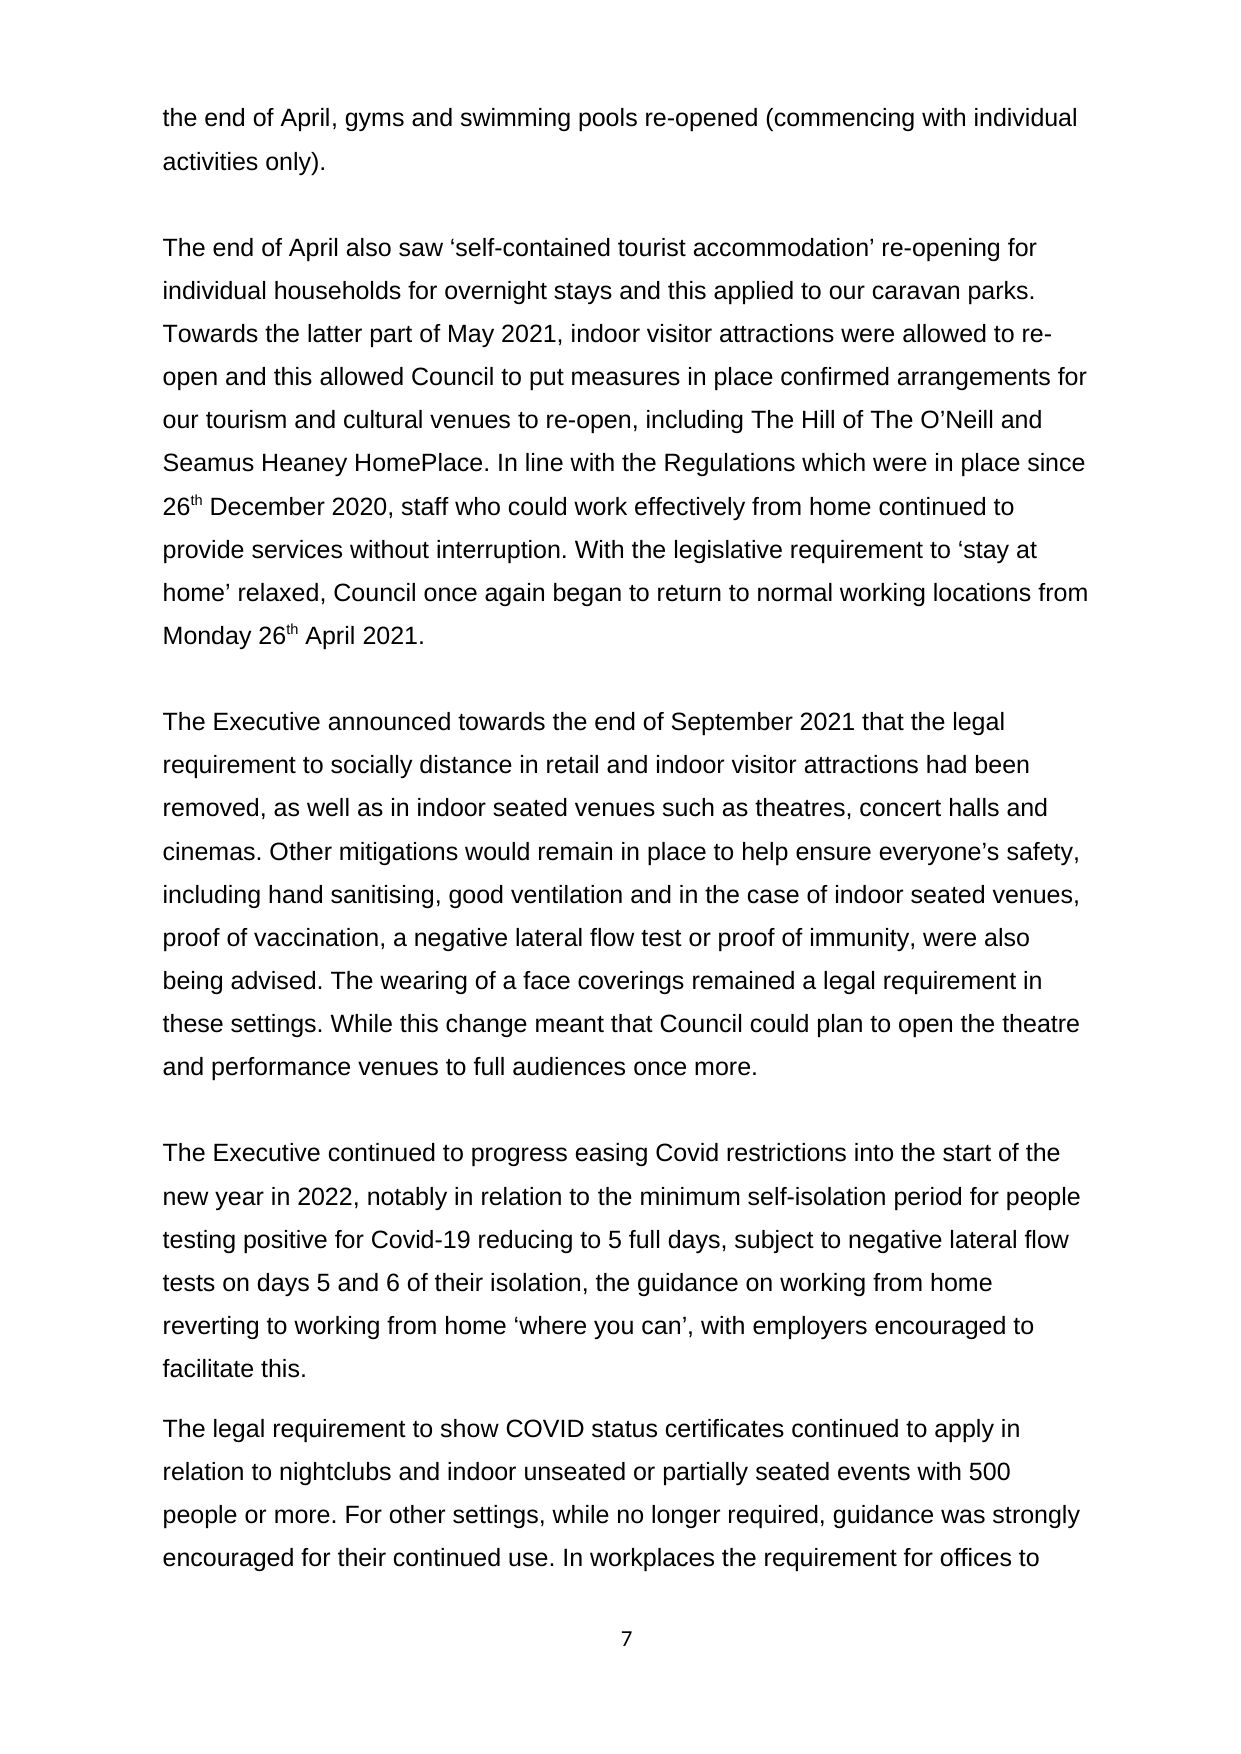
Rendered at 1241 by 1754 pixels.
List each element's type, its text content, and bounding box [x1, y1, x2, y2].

text The end of April also saw ‘self-contained tourist accommodation’ re-opening for individual households for overnight stays and this applied to our caravan parks. Towards the latter part of May 2021, indoor visitor attractions were allowed to re-open and this allowed Council to put measures in place confirmed arrangements for our tourism and cultural venues to re-open, including The Hill of The O’Neill and Seamus Heaney HomePlace. In line with the Regulations which were in place since 26th December 2020, staff who could work effectively from home continued to provide services without interruption. With the legislative requirement to ‘stay at home’ relaxed, Council once again began to return to normal working locations from Monday 26th April 2021. [162, 233, 1090, 650]
text The Executive continued to progress easing Covid restrictions into the start of the new year in 2022, notably in relation to the minimum self-isolation period for people testing positive for Covid-19 reducing to 5 full days, subject to negative lateral flow tests on days 5 and 6 of their isolation, the guidance on working from home reverting to working from home ‘where you can’, with employers encouraged to facilitate this. [162, 1138, 1090, 1383]
text The Executive announced towards the end of September 2021 that the legal requirement to socially distance in retail and indoor visitor attractions had been removed, as well as in indoor seated venues such as theatres, concert halls and cinemas. Other mitigations would remain in place to help ensure everyone’s safety, including hand sanitising, good ventilation and in the case of indoor seated venues, proof of vaccination, a negative lateral flow test or proof of immunity, were also being advised. The wearing of a face coverings remained a legal requirement in these settings. While this change meant that Council could plan to open the theatre and performance venues to full audiences once more. [162, 707, 1090, 1081]
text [162, 103, 1090, 175]
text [162, 1414, 1090, 1572]
